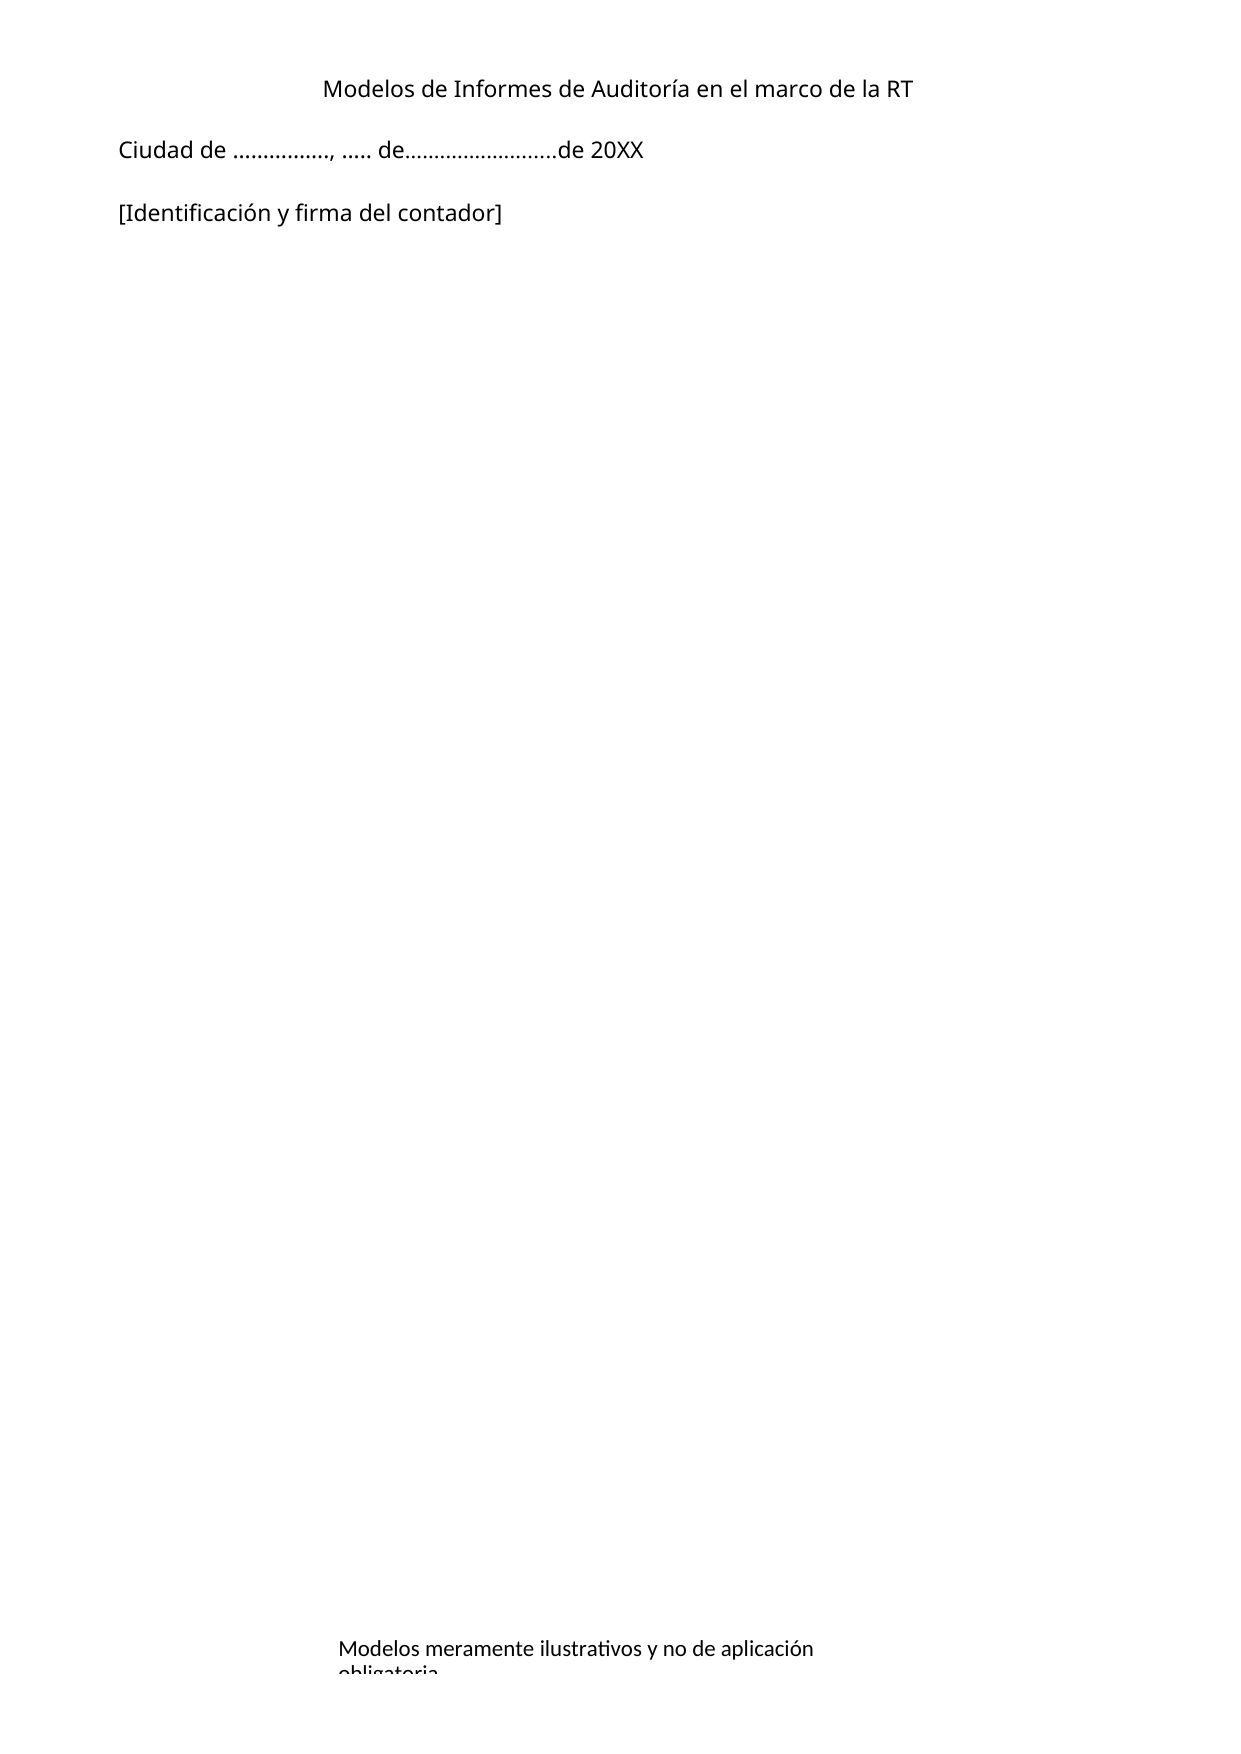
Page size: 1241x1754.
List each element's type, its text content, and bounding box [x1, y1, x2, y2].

text [Identificación y firma del contador] [118, 196, 1146, 228]
text Ciudad de ……………., ….. de de 20XX [118, 134, 1146, 165]
